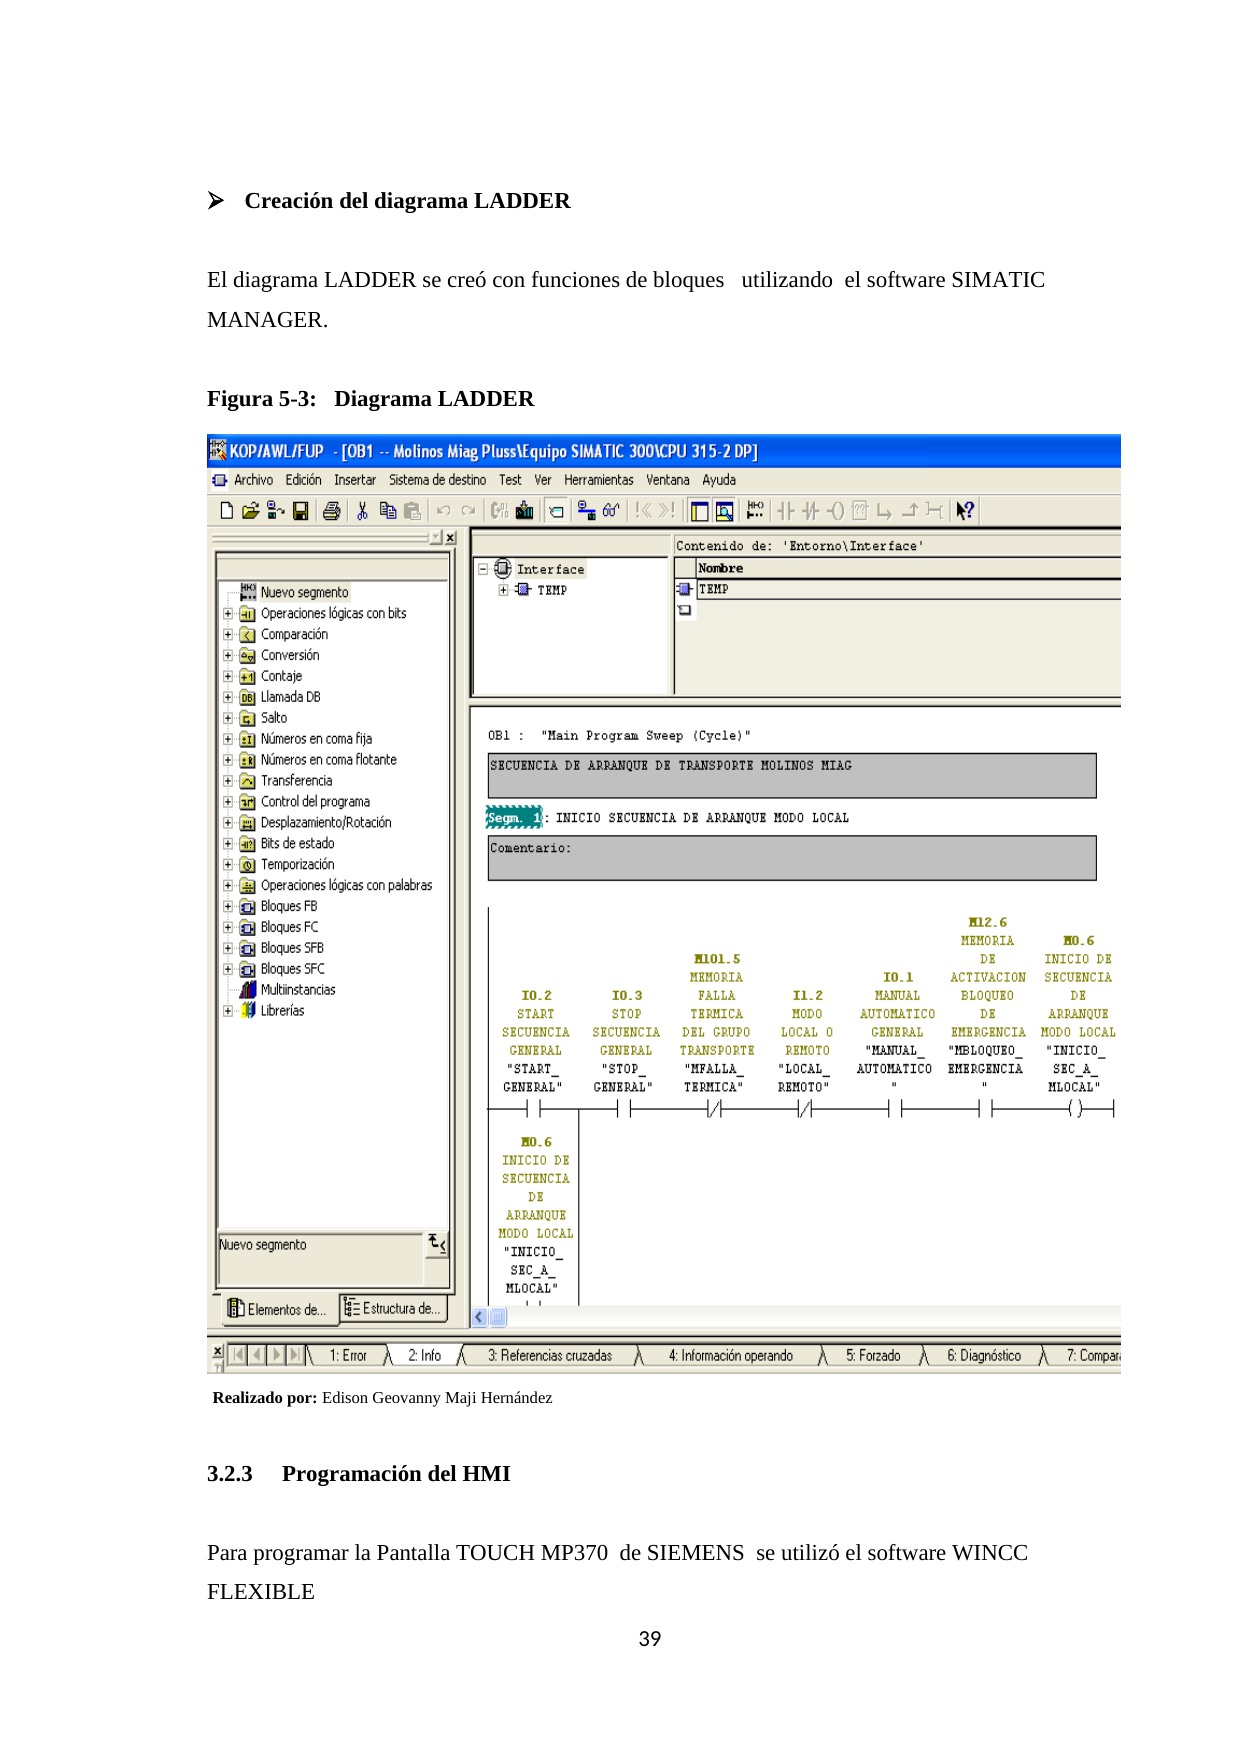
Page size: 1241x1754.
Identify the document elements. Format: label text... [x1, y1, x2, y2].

list Creación del diagrama LADDER [207, 187, 1092, 213]
picture [207, 434, 1121, 1374]
list Programación del HMI [207, 1460, 1092, 1486]
text El diagrama LADDER se creó con funciones de bloques utilizando el software SIMATIC MANAGER. [207, 266, 1092, 332]
text Para programar la Pantalla TOUCH MP370 de SIEMENS se utilizó el software WINCC FLEXIBLE [207, 1539, 1092, 1604]
text Realizado por: Edison Geovanny Maji Hernández [207, 1388, 1092, 1407]
text Figura 5-3: Diagrama LADDER [207, 384, 1092, 411]
